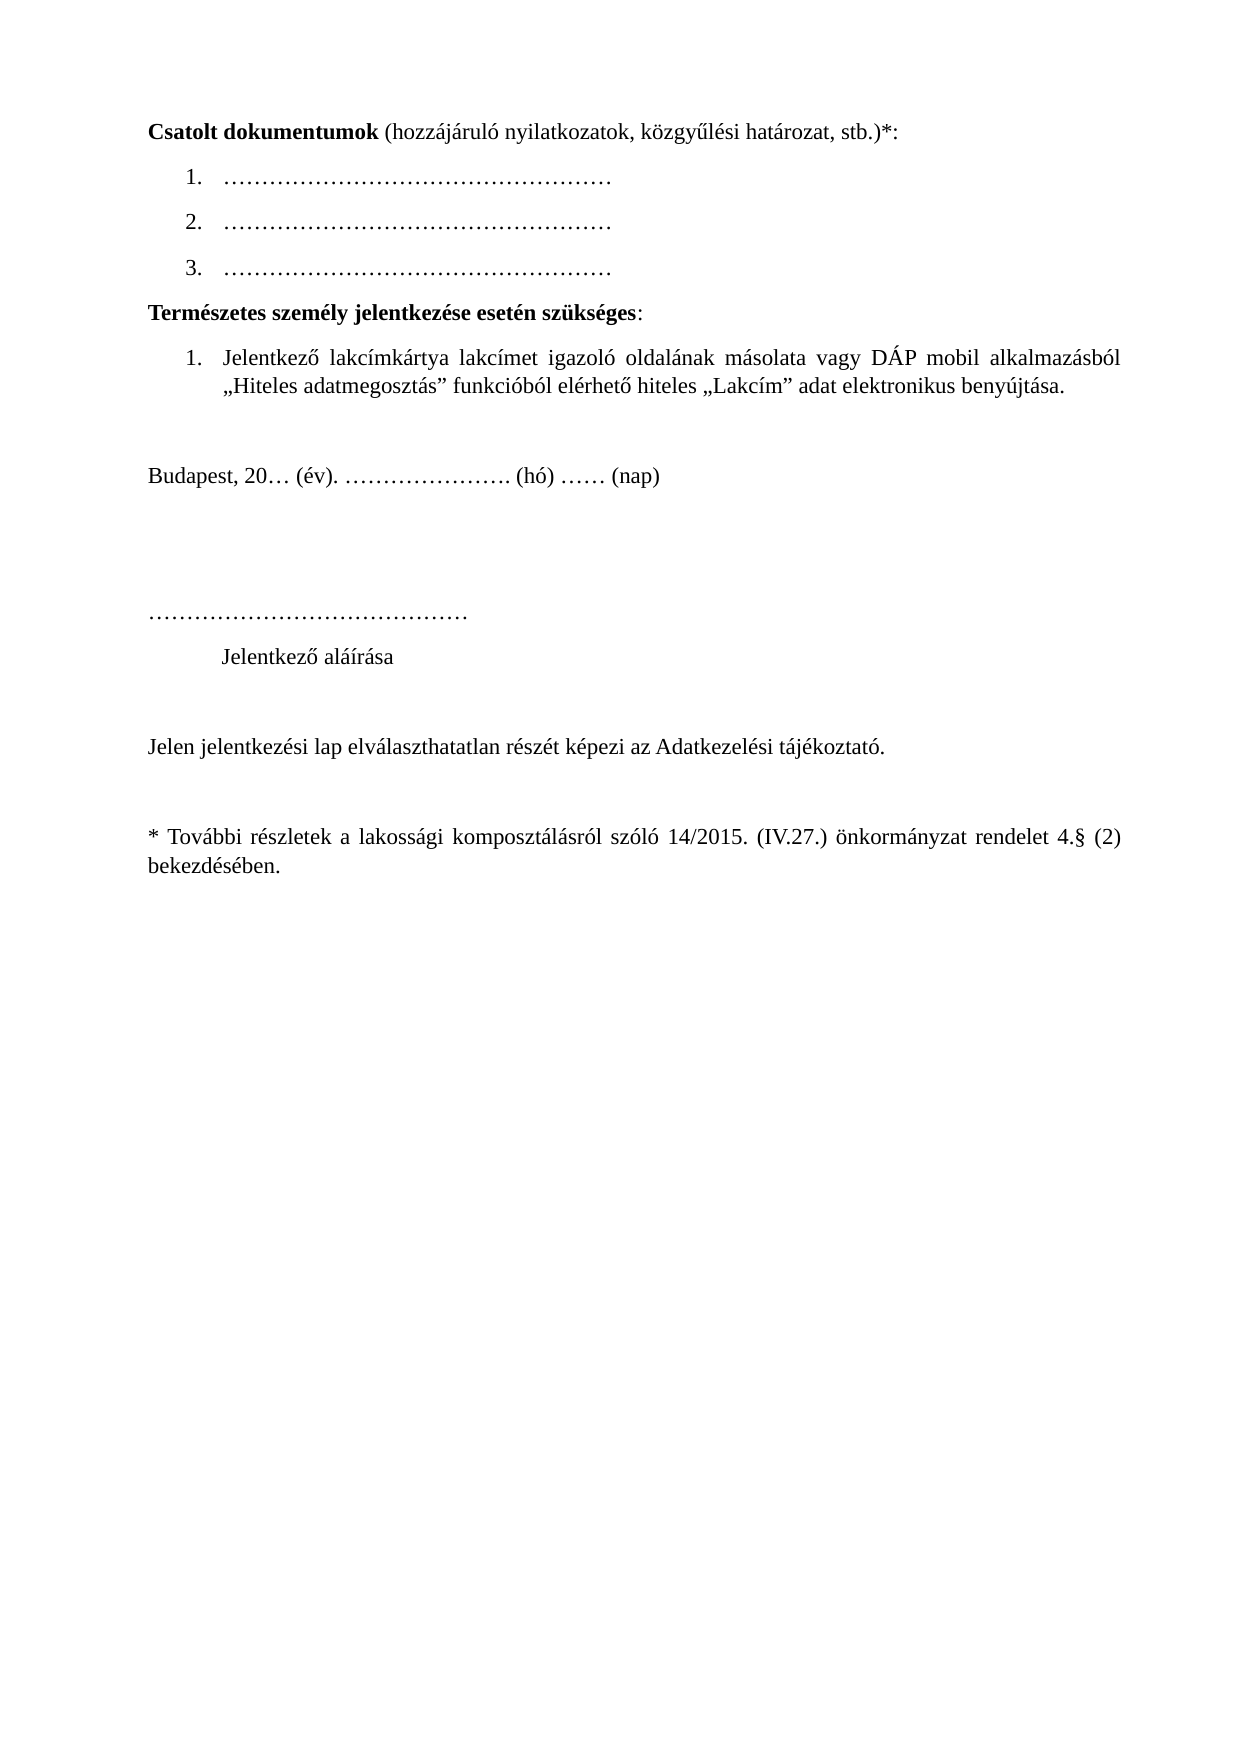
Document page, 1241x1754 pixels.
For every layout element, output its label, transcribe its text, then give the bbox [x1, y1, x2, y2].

text * További részletek a lakossági komposztálásról szóló 14/2015. (IV.27.) önkormányzat rendelet 4.§ (2) bekezdésében. [148, 823, 1122, 878]
list …………………………………………… [185, 208, 1122, 235]
text Csatolt dokumentumok (hozzájáruló nyilatkozatok, közgyűlési határozat, stb.)*: [148, 118, 1122, 144]
text Budapest, 20… (év). …………………. (hó) …… (nap) [148, 462, 1122, 489]
list Jelentkező lakcímkártya lakcímet igazoló oldalának másolata vagy DÁP mobil alkalmazásból „Hiteles adatmegosztás” funkcióból elérhető hiteles „Lakcím” adat elektronikus benyújtása. [185, 344, 1122, 398]
list …………………………………………… [185, 163, 1122, 190]
list …………………………………………… [185, 253, 1122, 280]
text Természetes személy jelentkezése esetén szükséges: [148, 299, 1122, 325]
text …………………………………… [148, 598, 1122, 624]
text Jelen jelentkezési lap elválaszthatatlan részét képezi az Adatkezelési tájékoztató. [148, 733, 1122, 759]
text Jelentkező aláírása [148, 643, 1122, 669]
